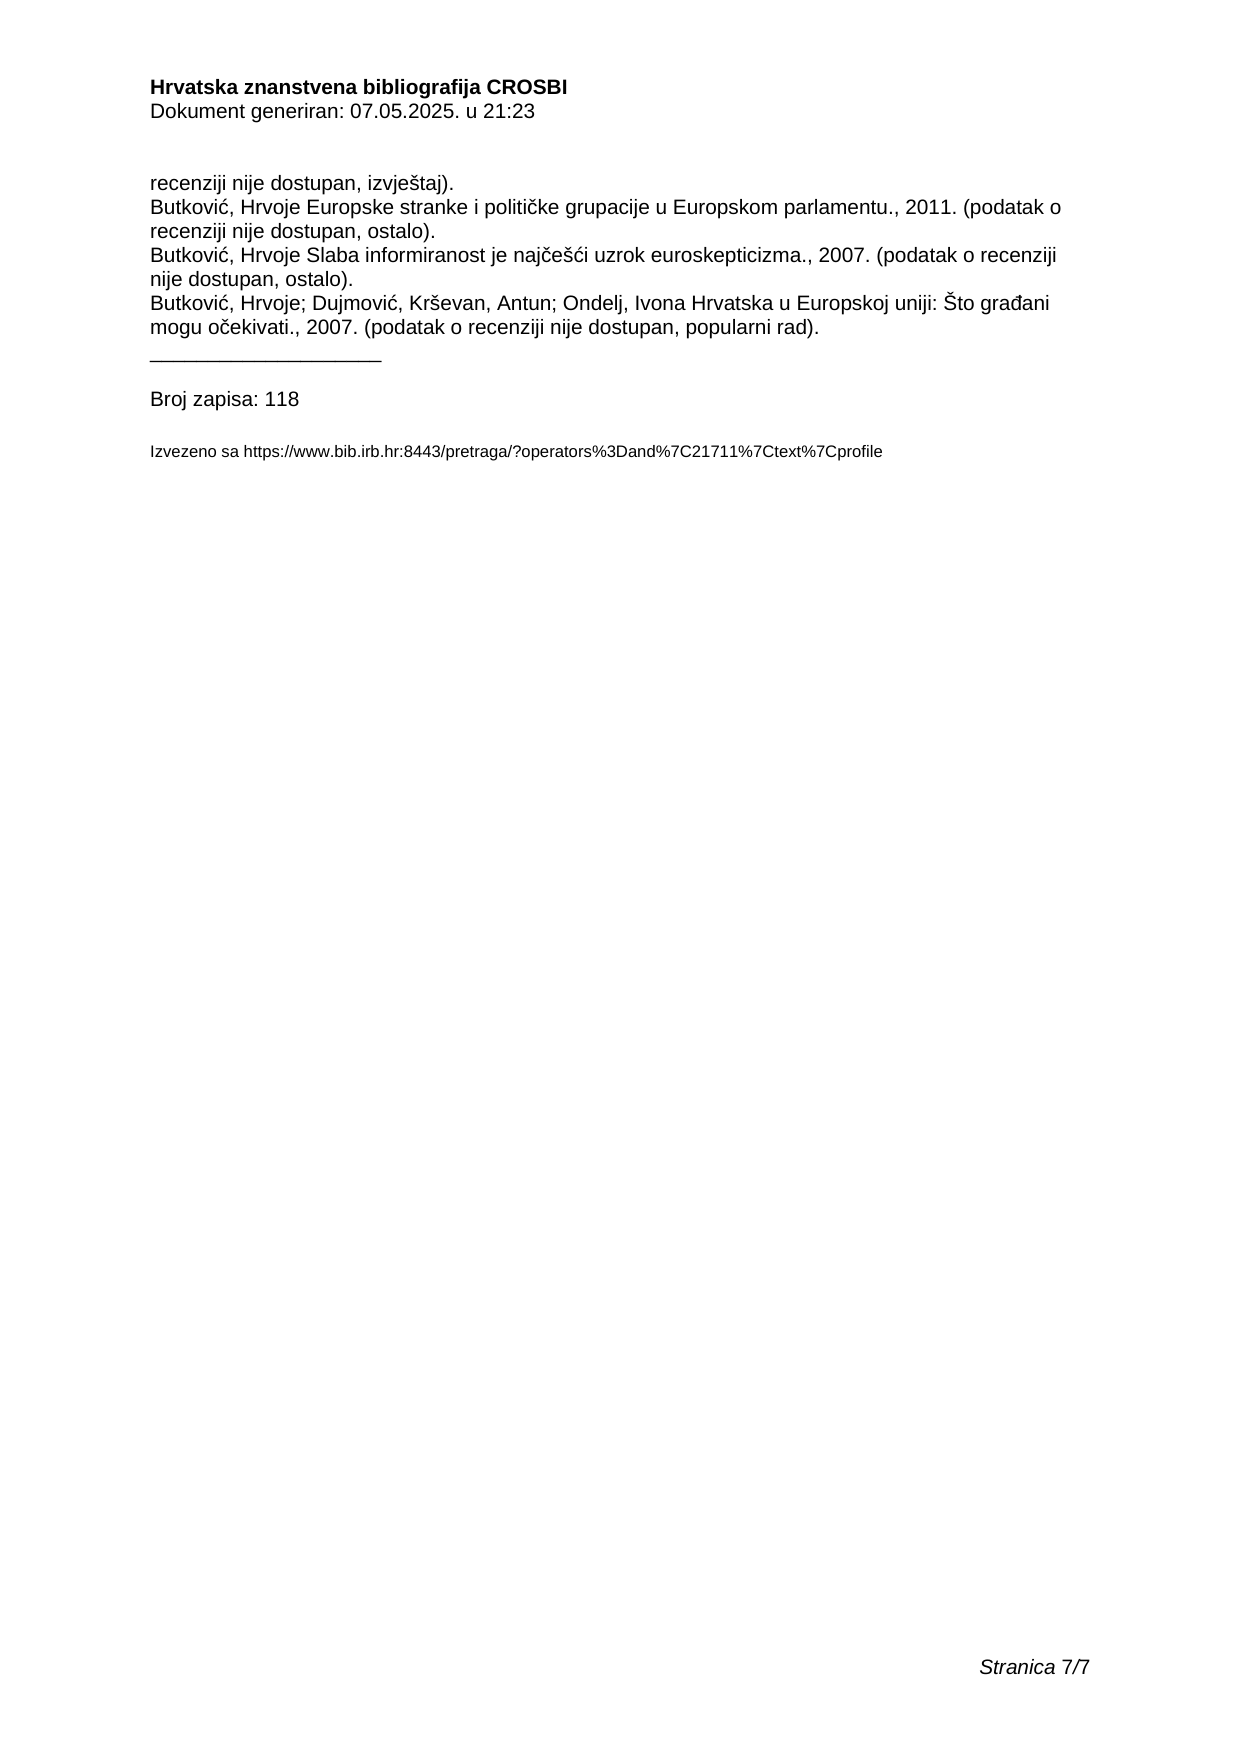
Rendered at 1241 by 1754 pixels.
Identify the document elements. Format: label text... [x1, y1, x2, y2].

text Broj zapisa: 118 [150, 387, 1090, 411]
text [150, 171, 1090, 195]
text Butković, Hrvoje [150, 243, 1090, 291]
text ____________________ [150, 339, 1090, 363]
text Butković, Hrvoje [150, 195, 1090, 243]
text Izvezeno sa https://www.bib.irb.hr:8443/pretraga/?operators%3Dand%7C21711%7Ctext%7Cprofile [150, 442, 1090, 461]
text Butković, Hrvoje; Dujmović, Krševan, Antun; Ondelj, Ivona [150, 291, 1090, 339]
